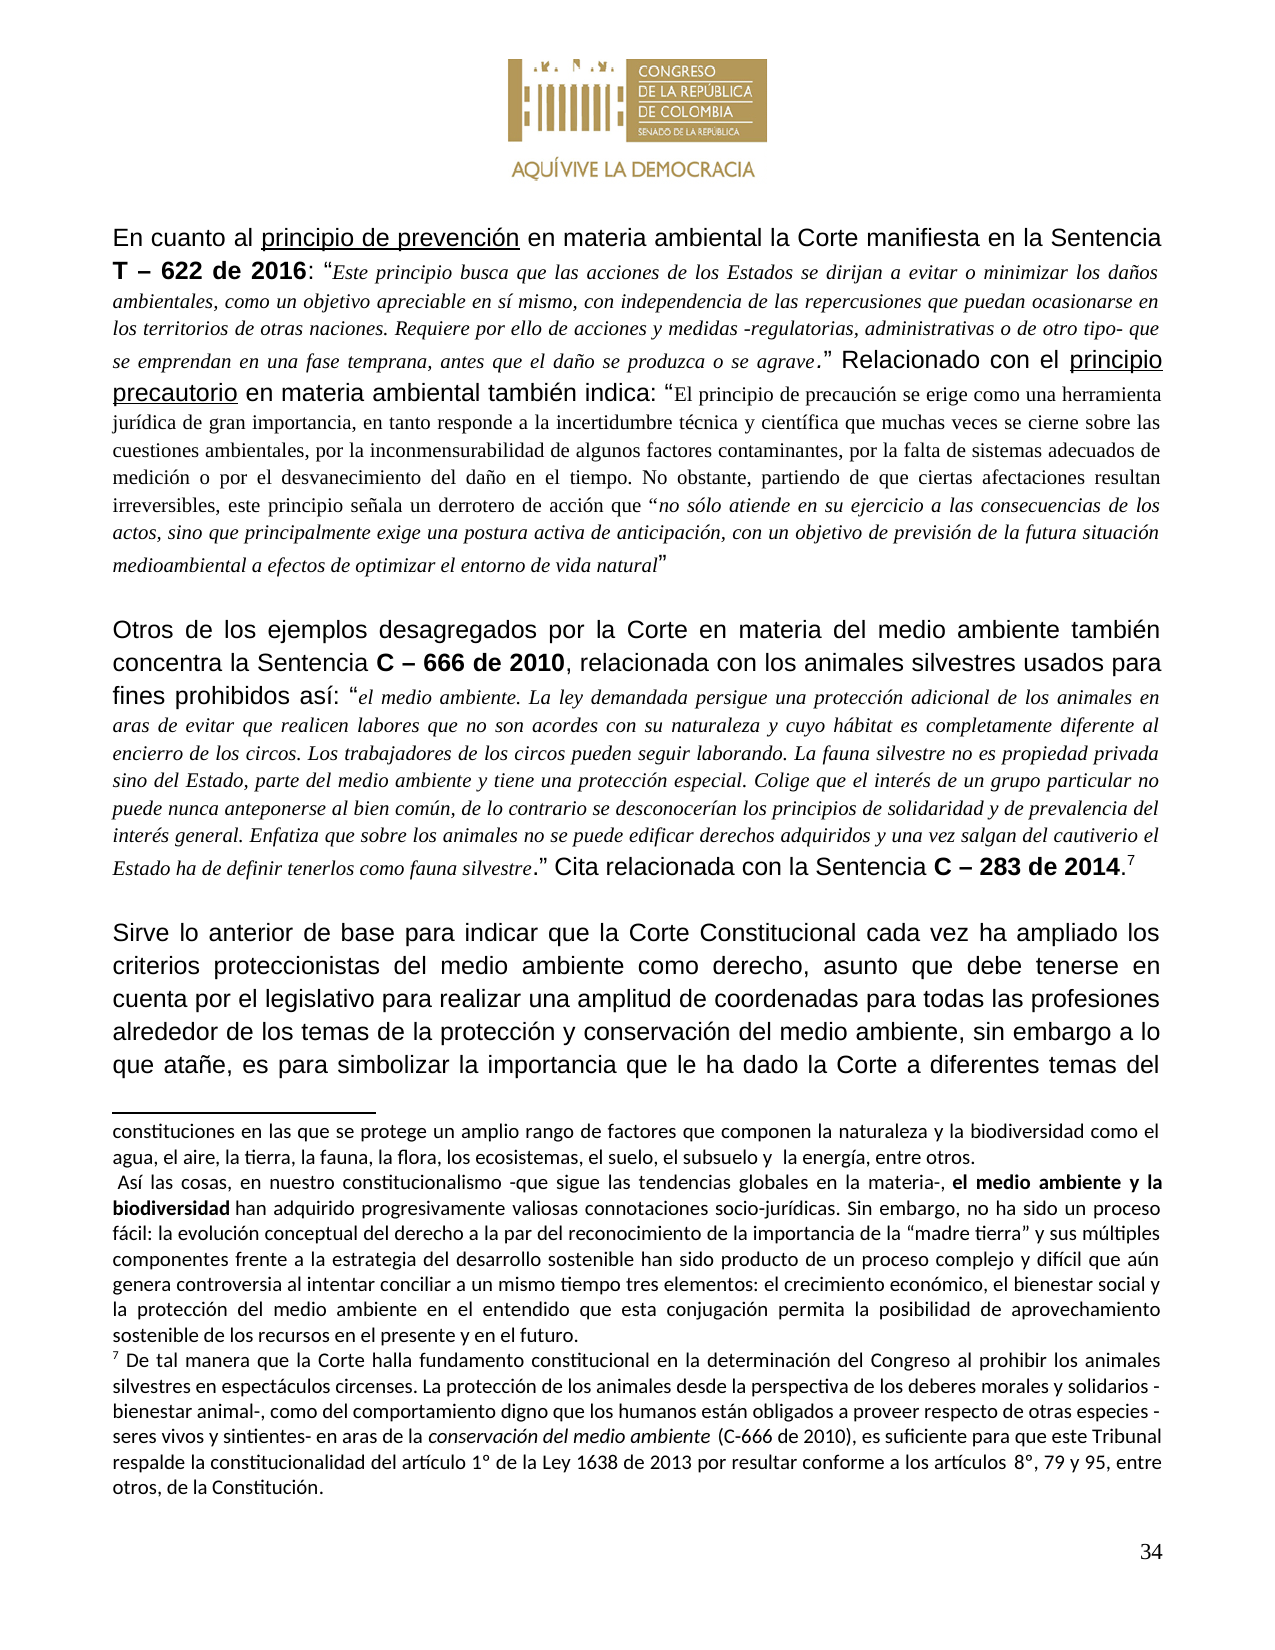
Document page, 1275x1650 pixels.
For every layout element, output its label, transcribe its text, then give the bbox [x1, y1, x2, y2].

text En cuanto al principio de prevención en materia ambiental la Corte manifiesta en la Sentencia T – 622 de 2016: “Este principio busca que las acciones de los Estados se dirijan a evitar o minimizar los daños ambientales, como un objetivo apreciable en sí mismo, con independencia de las repercusiones que puedan ocasionarse en los territorios de otras naciones. Requiere por ello de acciones y medidas -regulatorias, administrativas o de otro tipo- que se emprendan en una fase temprana, antes que el daño se produzca o se agrave.” Relacionado con el principio precautorio en materia ambiental también indica: “El principio de precaución se erige como una herramienta jurídica de gran importancia, en tanto responde a la incertidumbre técnica y científica que muchas veces se cierne sobre las cuestiones ambientales, por la inconmensurabilidad de algunos factores contaminantes, por la falta de sistemas adecuados de medición o por el desvanecimiento del daño en el tiempo. No obstante, partiendo de que ciertas afectaciones resultan irreversibles, este principio señala un derrotero de acción que “no sólo atiende en su ejercicio a las consecuencias de los actos, sino que principalmente exige una postura activa de anticipación, con un objetivo de previsión de la futura situación medioambiental a efectos de optimizar el entorno de vida natural” [112, 223, 1162, 577]
picture [507, 59, 768, 191]
text Sirve lo anterior de base para indicar que la Corte Constitucional cada vez ha ampliado los criterios proteccionistas del medio ambiente como derecho, asunto que debe tenerse en cuenta por el legislativo para realizar una amplitud de coordenadas para todas las profesiones alrededor de los temas de la protección y conservación del medio ambiente, sin embargo a lo que atañe, es para simbolizar la importancia que le ha dado la Corte a diferentes temas del contexto nacional para ejercer una protección extensiva de derechos, y que en cada situación a resolver se requiere de profesionales capacitados que puedan atender las necesidades de las entidades públicas en búsqueda de una protección del medio ambiente. [112, 918, 1162, 1079]
text Otros de los ejemplos desagregados por la Corte en materia del medio ambiente también concentra la Sentencia C – 666 de 2010, relacionada con los animales silvestres usados para fines prohibidos así: “el medio ambiente. La ley demandada persigue una protección adicional de los animales en aras de evitar que realicen labores que no son acordes con su naturaleza y cuyo hábitat es completamente diferente al encierro de los circos. Los trabajadores de los circos pueden seguir laborando. La fauna silvestre no es propiedad privada sino del Estado, parte del medio ambiente y tiene una protección especial. Colige que el interés de un grupo particular no puede nunca anteponerse al bien común, de lo contrario se desconocerían los principios de solidaridad y de prevalencia del interés general. Enfatiza que sobre los animales no se puede edificar derechos adquiridos y una vez salgan del cautiverio el Estado ha de definir tenerlos como fauna silvestre.” Cita relacionada con la Sentencia C – 283 de 2014. [112, 615, 1162, 881]
